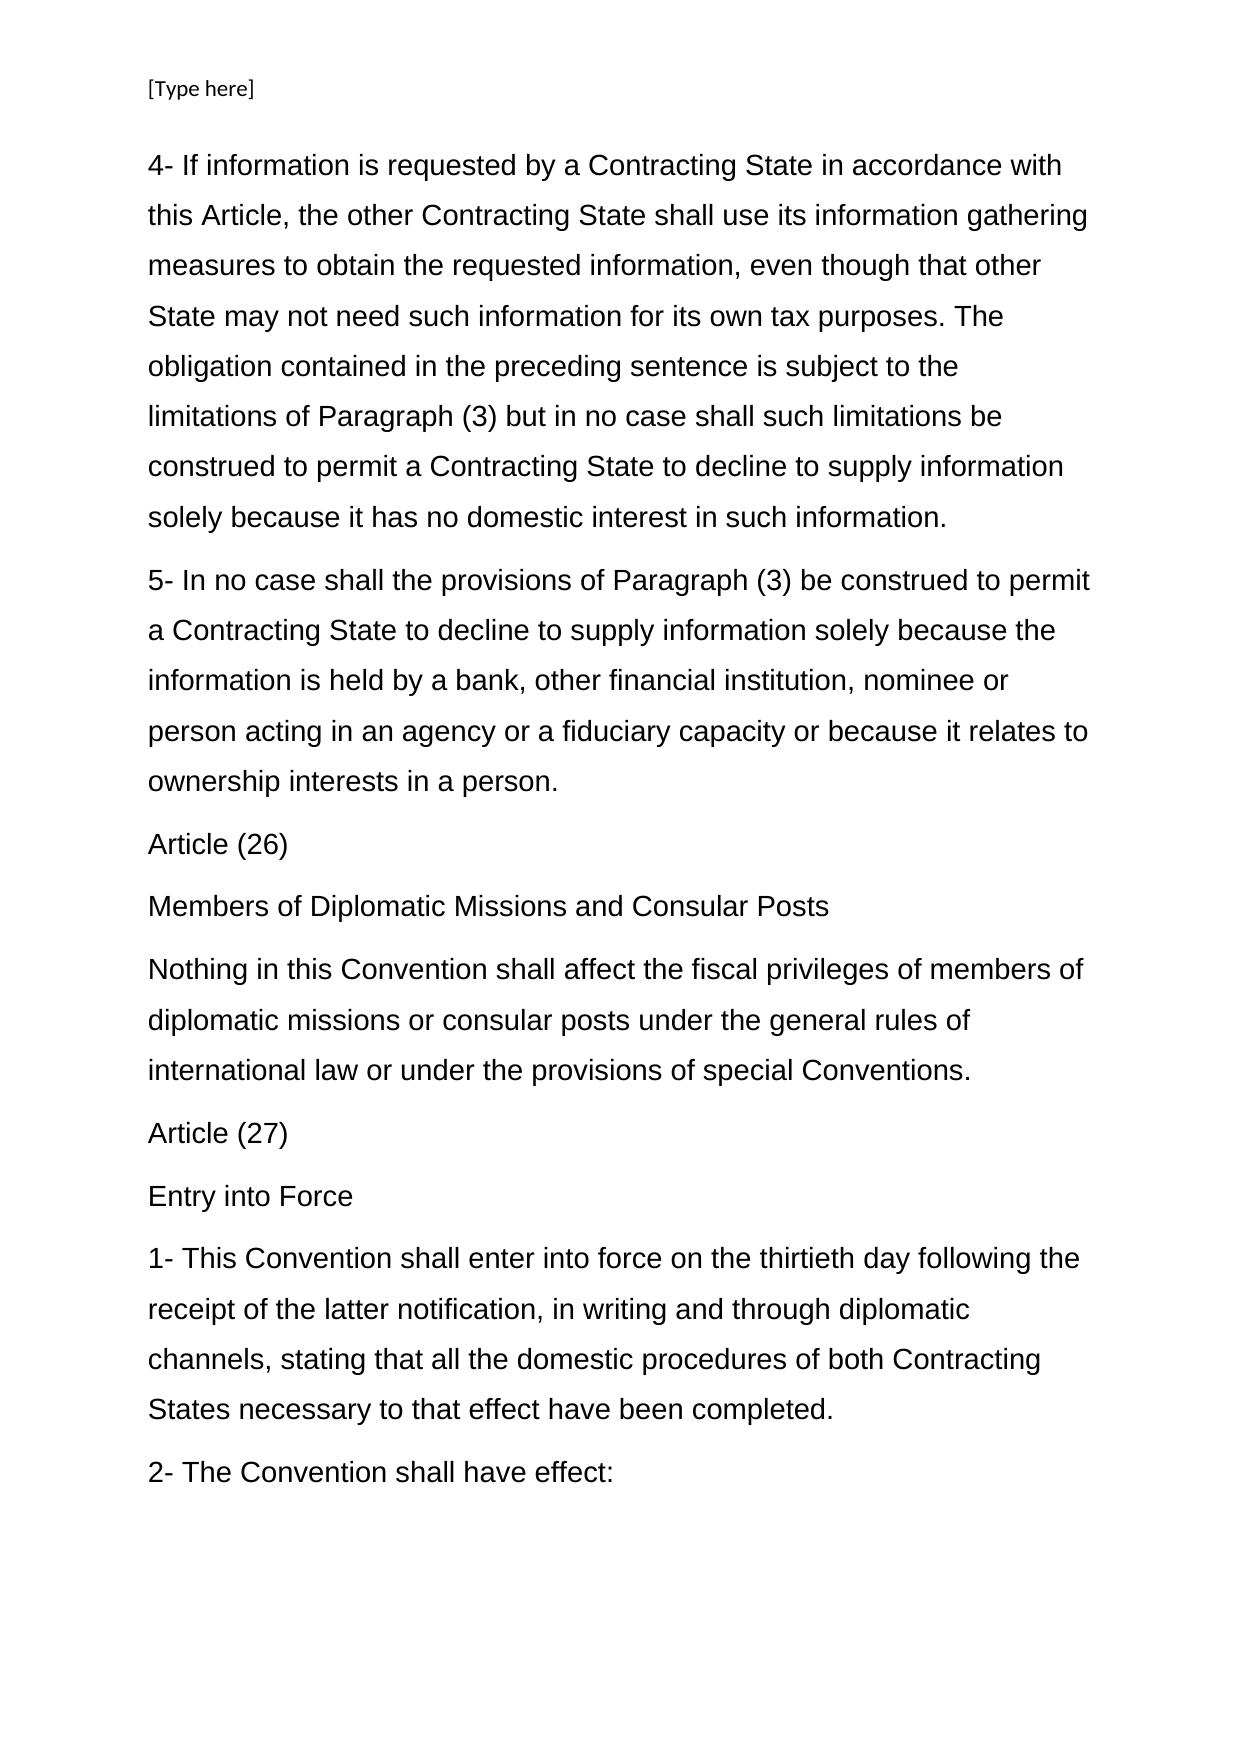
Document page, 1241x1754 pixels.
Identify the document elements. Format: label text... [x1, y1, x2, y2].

text 2- The Convention shall have effect: [148, 1455, 1093, 1489]
text 4- If information is requested by a Contracting State in accordance with this Article, the other Contracting State shall use its information gathering measures to obtain the requested information, even though that other State may not need such information for its own tax purposes. The obligation contained in the preceding sentence is subject to the limitations of Paragraph (3) but in no case shall such limitations be construed to permit a Contracting State to decline to supply information solely because it has no domestic interest in such information. [148, 148, 1093, 533]
text 1- This Convention shall enter into force on the thirtieth day following the receipt of the latter notification, in writing and through diplomatic channels, stating that all the domestic procedures of both Contracting States necessary to that effect have been completed. [148, 1241, 1093, 1426]
text Article (27) [148, 1116, 1093, 1149]
text 5- In no case shall the provisions of Paragraph (3) be construed to permit a Contracting State to decline to supply information solely because the information is held by a bank, other financial institution, nominee or person acting in an agency or a fiduciary capacity or because it relates to ownership interests in a person. [148, 563, 1093, 797]
text Members of Diplomatic Missions and Consular Posts [148, 889, 1093, 923]
text Nothing in this Convention shall affect the fiscal privileges of members of diplomatic missions or consular posts under the general rules of international law or under the provisions of special Conventions. [148, 952, 1093, 1086]
text Article (26) [148, 827, 1093, 860]
text Entry into Force [148, 1178, 1093, 1212]
